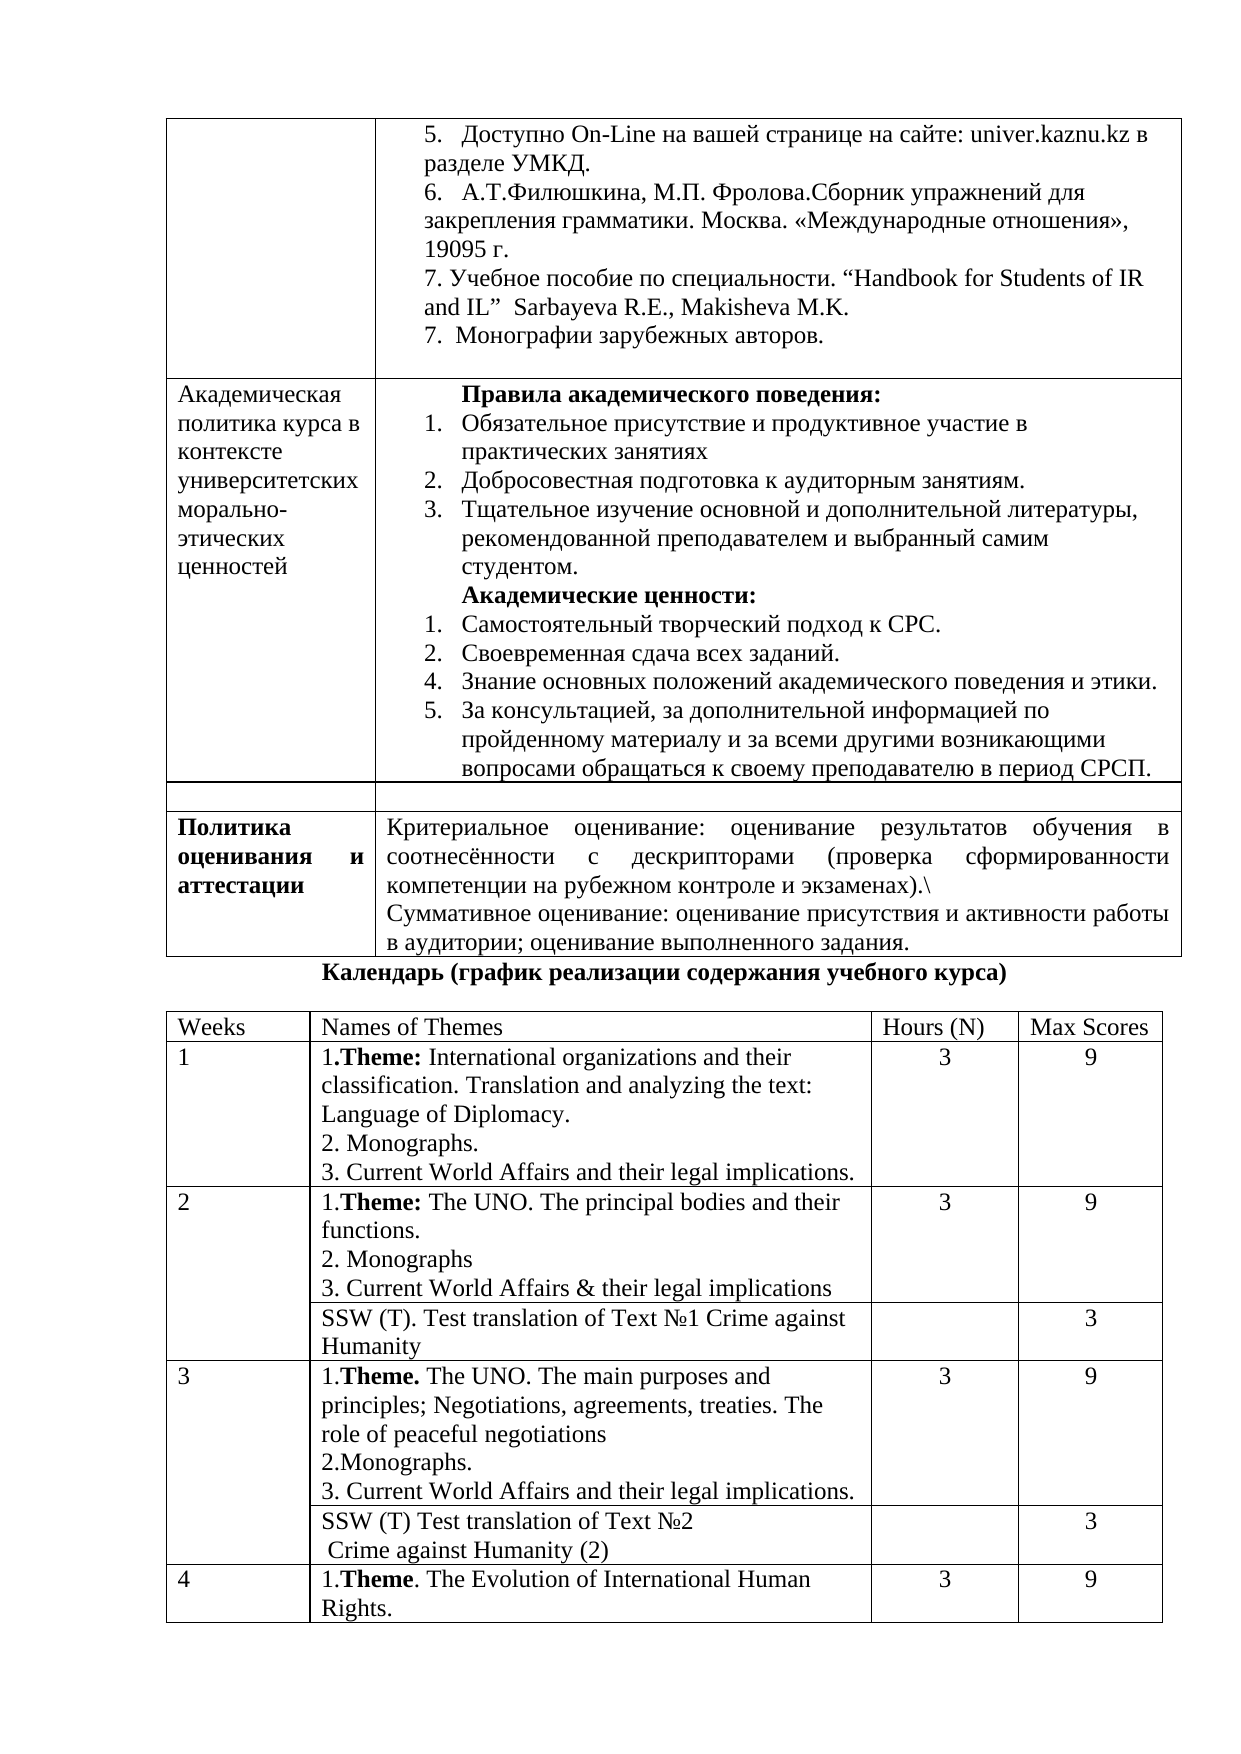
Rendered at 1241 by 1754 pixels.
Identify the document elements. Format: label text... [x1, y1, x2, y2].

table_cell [311, 1565, 871, 1622]
table_cell 9 [1019, 1565, 1162, 1622]
table_cell Политика оценивания и аттестации [167, 812, 375, 956]
table_cell 3 [1019, 1506, 1162, 1563]
table_cell 9 [1019, 1361, 1162, 1505]
table_cell SSW (T). Test translation of Text №1 Crime against Humanity [311, 1303, 871, 1360]
table_header Weeks [167, 1012, 309, 1041]
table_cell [376, 119, 1181, 378]
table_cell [167, 119, 375, 378]
table_cell 1.Theme. The UNO. The main purposes and principles; Negotiations, agreements, treaties. The role of peaceful negotiations 2.Monographs. 3. Current World Affairs and their legal implications. [311, 1361, 871, 1505]
table_cell [872, 1303, 1018, 1360]
table_cell 3 [872, 1361, 1018, 1505]
table_cell 4 [167, 1565, 309, 1622]
table_cell 1.Theme: International organizations and their classification. Translation and analyzing the text: Language of Diplomacy. 2. Monographs. 3. Current World Affairs and their legal implications. [311, 1042, 871, 1186]
table_cell [167, 783, 375, 811]
table_cell 1.Theme: The UNO. The principal bodies and their functions. 2. Monographs 3. Current World Affairs & their legal implications [311, 1187, 871, 1302]
table_cell [376, 783, 1181, 811]
table_header Max Scores [1019, 1012, 1162, 1041]
table_cell Академическая политика курса в контексте университетских морально-этических ценностей [167, 379, 375, 781]
table_cell 3 [872, 1187, 1018, 1302]
table_cell 2 [167, 1187, 309, 1360]
table_cell 9 [1019, 1042, 1162, 1186]
table_cell 3 [872, 1042, 1018, 1186]
table_header Names of Themes [311, 1012, 871, 1041]
table_cell Критериальное оценивание: оценивание результатов обучения в соотнесённости с дескрипторами (проверка сформированности компетенции на рубежном контроле и экзаменах).\ Суммативное оценивание: оценивание присутствия и активности работы в аудитории; оценивание выполненного задания. [376, 812, 1181, 956]
table_cell 3 [167, 1361, 309, 1563]
table_cell 3 [1019, 1303, 1162, 1360]
table_header Hours (N) [872, 1012, 1018, 1041]
table_cell 1 [167, 1042, 309, 1186]
table_cell Правила академического поведения: Обязательное присутствие и продуктивное участие в практических занятиях Добросовестная подготовка к аудиторным занятиям. Тщательное изучение основной и дополнительной литературы, рекомендованной преподавателем и выбранный самим студентом. Академические ценности: 1. Самостоятельный творческий подход к СРС. 2. Своевременная сдача всех заданий. Знание основных положений академического поведения и этики. За консультацией, за дополнительной информацией по пройденному материалу и за всеми другими возникающими вопросами обращаться к своему преподавателю в период СРСП. [376, 379, 1181, 781]
table_cell [872, 1506, 1018, 1563]
table_cell 9 [1019, 1187, 1162, 1302]
table_cell 3 [872, 1565, 1018, 1622]
list Календарь (график реализации содержания учебного курса) [177, 957, 1152, 986]
table_cell SSW (T) Test translation of Text №2 Crime against Humanity (2) [311, 1506, 871, 1563]
